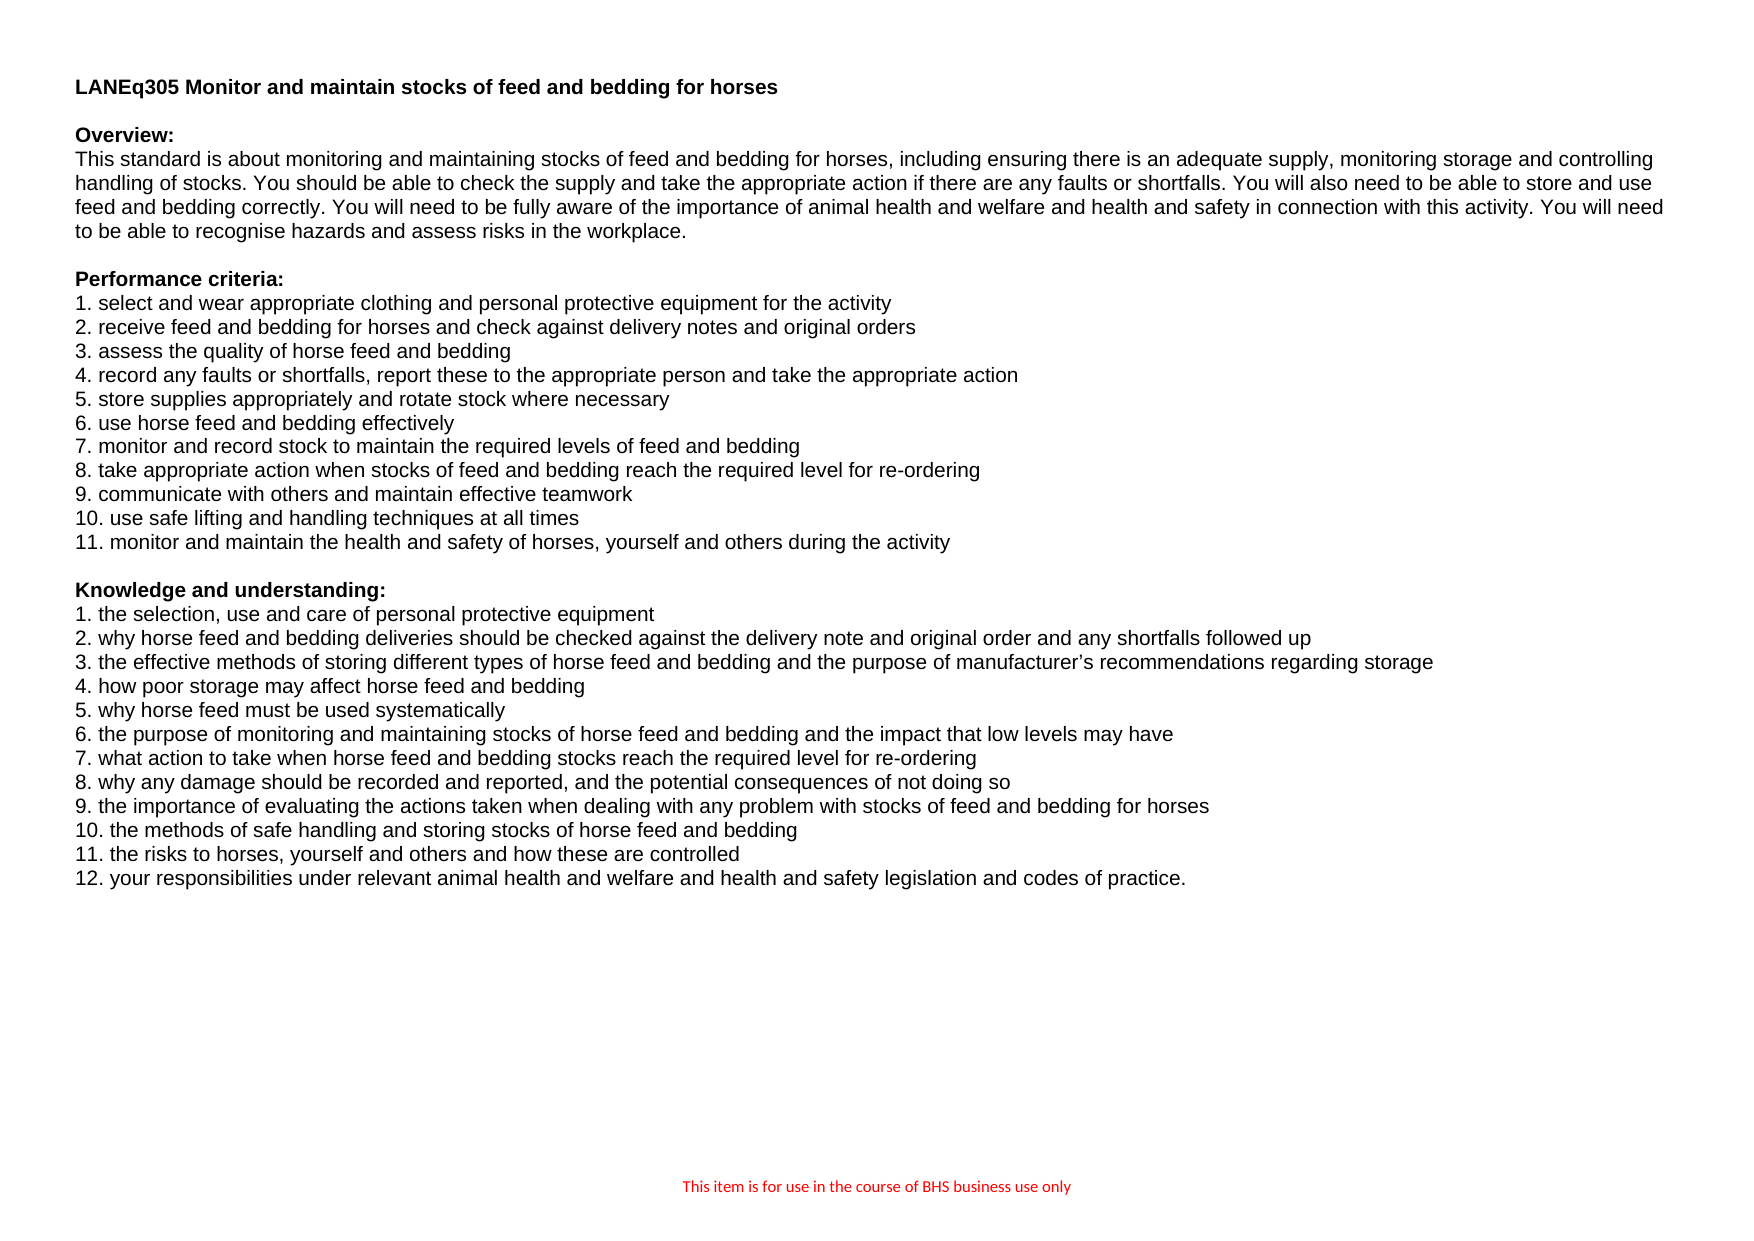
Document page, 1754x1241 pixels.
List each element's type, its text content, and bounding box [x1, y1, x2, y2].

text This standard is about monitoring and maintaining stocks of feed and bedding for horses, including ensuring there is an adequate supply, monitoring storage and controlling handling of stocks. You should be able to check the supply and take the appropriate action if there are any faults or shortfalls. You will also need to be able to store and use feed and bedding correctly. You will need to be fully aware of the importance of animal health and welfare and health and safety in connection with this activity. You will need to be able to recognise hazards and assess risks in the workplace. [75, 147, 1679, 243]
text LANEq305 Monitor and maintain stocks of feed and bedding for horses [75, 75, 1679, 99]
text 2. receive feed and bedding for horses and check against delivery notes and original orders [75, 314, 1679, 338]
text 7. monitor and record stock to maintain the required levels of feed and bedding [75, 434, 1679, 458]
text Overview: [75, 123, 1679, 147]
text 5. why horse feed must be used systematically [75, 698, 1679, 722]
text 3. the effective methods of storing different types of horse feed and bedding and the purpose of manufacturer’s recommendations regarding storage [75, 650, 1679, 674]
text 7. what action to take when horse feed and bedding stocks reach the required level for re-ordering [75, 746, 1679, 770]
text Knowledge and understanding: [75, 578, 1679, 602]
text 8. take appropriate action when stocks of feed and bedding reach the required level for re-ordering [75, 458, 1679, 482]
text 1. select and wear appropriate clothing and personal protective equipment for the activity [75, 291, 1679, 314]
text 8. why any damage should be recorded and reported, and the potential consequences of not doing so [75, 770, 1679, 794]
text 6. the purpose of monitoring and maintaining stocks of horse feed and bedding and the impact that low levels may have [75, 722, 1679, 746]
text 4. record any faults or shortfalls, report these to the appropriate person and take the appropriate action [75, 362, 1679, 386]
text 10. the methods of safe handling and storing stocks of horse feed and bedding [75, 818, 1679, 842]
text 12. your responsibilities under relevant animal health and welfare and health and safety legislation and codes of practice. [75, 866, 1679, 889]
text 11. monitor and maintain the health and safety of horses, yourself and others during the activity [75, 530, 1679, 554]
text 1. the selection, use and care of personal protective equipment [75, 602, 1679, 626]
text 6. use horse feed and bedding effectively [75, 410, 1679, 434]
text 4. how poor storage may affect horse feed and bedding [75, 674, 1679, 698]
text 10. use safe lifting and handling techniques at all times [75, 506, 1679, 530]
text Performance criteria: [75, 267, 1679, 291]
text 11. the risks to horses, yourself and others and how these are controlled [75, 842, 1679, 866]
text 2. why horse feed and bedding deliveries should be checked against the delivery note and original order and any shortfalls followed up [75, 626, 1679, 650]
text 9. communicate with others and maintain effective teamwork [75, 482, 1679, 506]
text 3. assess the quality of horse feed and bedding [75, 338, 1679, 362]
text 5. store supplies appropriately and rotate stock where necessary [75, 386, 1679, 410]
text 9. the importance of evaluating the actions taken when dealing with any problem with stocks of feed and bedding for horses [75, 794, 1679, 818]
